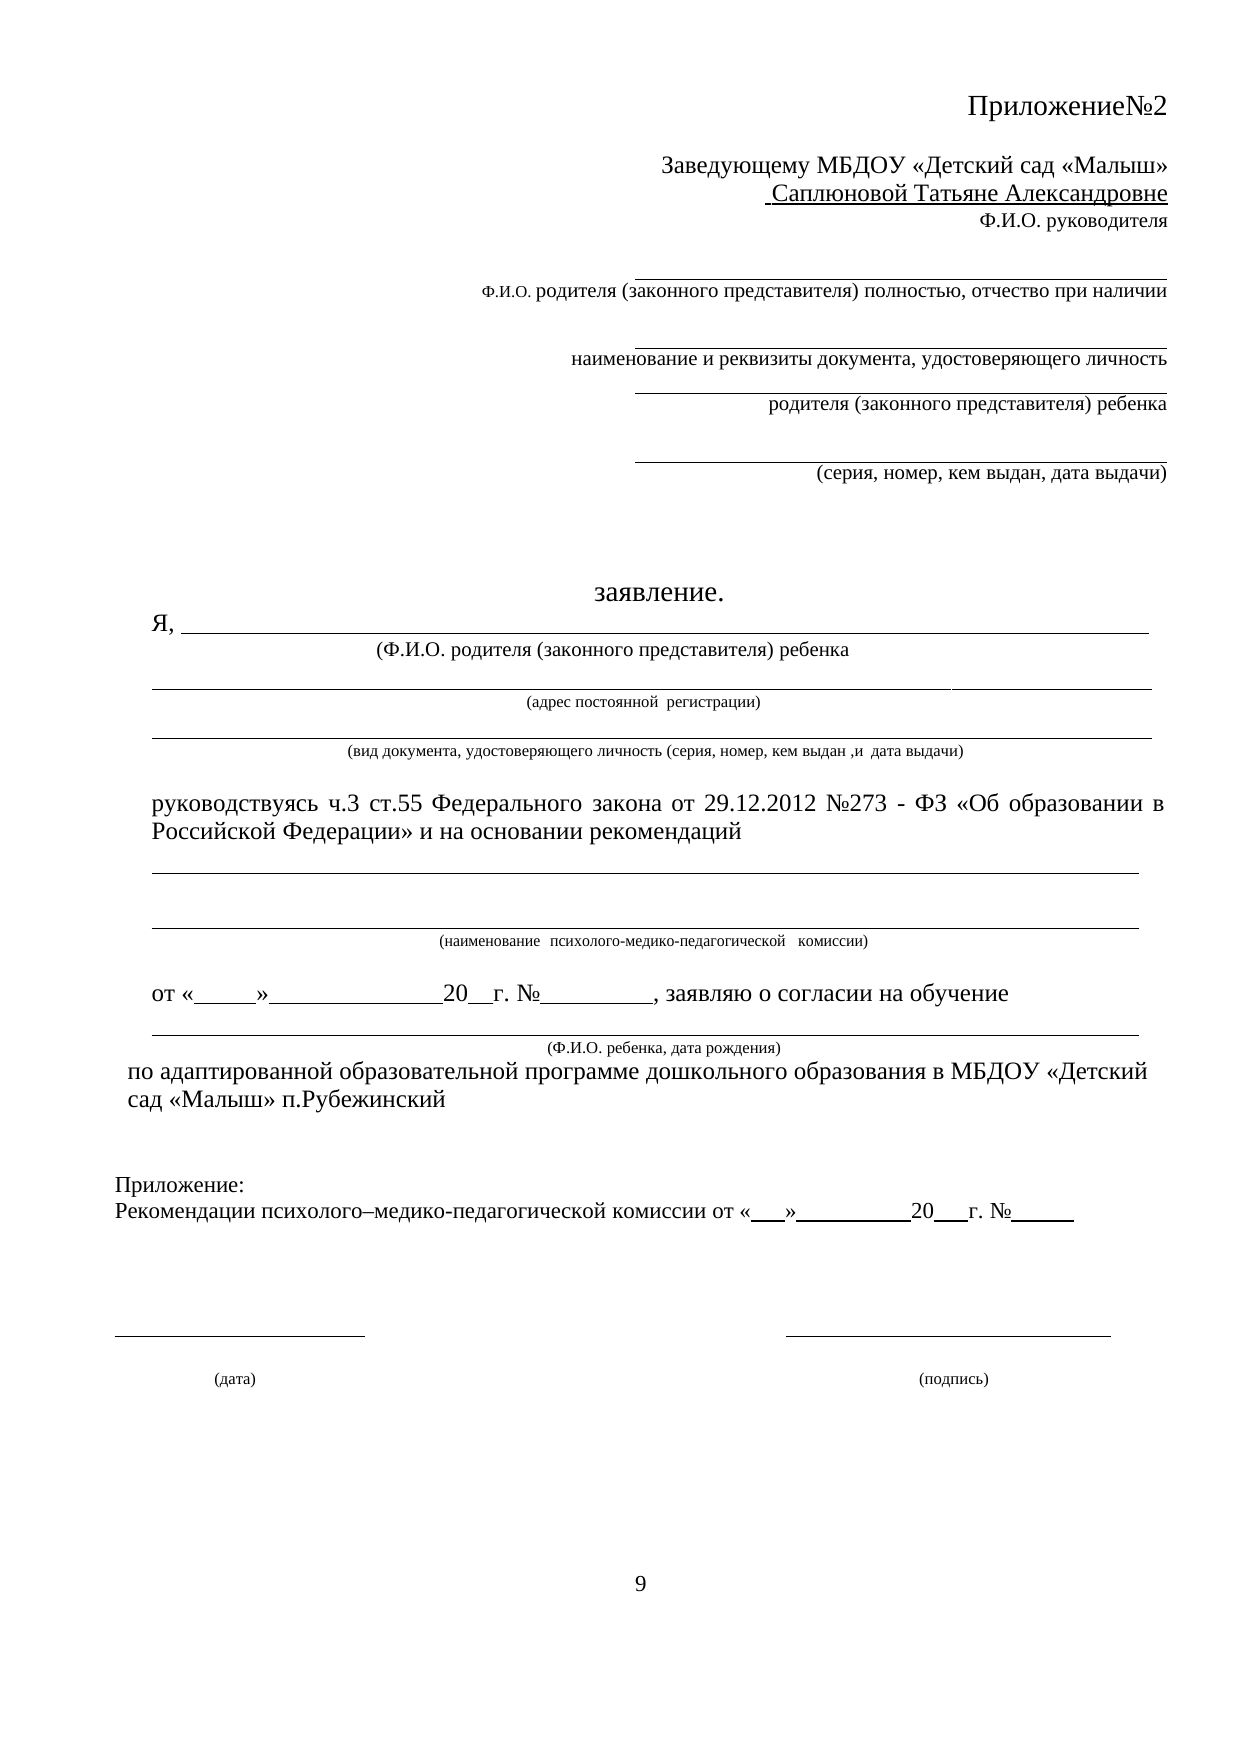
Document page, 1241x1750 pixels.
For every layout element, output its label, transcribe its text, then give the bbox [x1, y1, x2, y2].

text Саплюновой Татьяне Александровне [102, 179, 1168, 207]
text по адаптированной образовательной программе дошкольного образования в МБДОУ «Детский сад «Малыш» п.Рубежинский [127, 1057, 1177, 1113]
text Рекомендации психолого–медико-педагогической комиссии от « » 20 г. № [114, 1197, 1180, 1224]
text заявление. [138, 575, 1180, 608]
text (Ф.И.О. родителя (законного представителя) ребенка [376, 637, 1180, 661]
text руководствуясь ч.3 ст.55 Федерального закона от 29.12.2012 №273 - ФЗ «Об образовании в Российской Федерации» и на основании рекомендаций [151, 789, 1180, 845]
text Заведующему МБДОУ «Детский сад «Малыш» [102, 150, 1168, 179]
text Приложение: [114, 1171, 1180, 1197]
text (адрес постоянной регистрации) [107, 691, 1180, 711]
text Я, [151, 608, 1180, 637]
text Приложение№2 [102, 88, 1167, 121]
text наименование и реквизиты документа, удостоверяющего личность [571, 344, 1180, 370]
text (вид документа, удостоверяющего личность (серия, номер, кем выдан ,и дата выдачи) [131, 741, 1180, 760]
text Ф.И.О. родителя (законного представителя) полностью, отчество при наличии [482, 275, 1180, 301]
text (наименование психолого-медико-педагогической комиссии) [127, 930, 1180, 949]
text (Ф.И.О. ребенка, дата рождения) [148, 1037, 1180, 1057]
text (серия, номер, кем выдан, дата выдачи) [816, 458, 1180, 484]
text Ф.И.О. руководителя [102, 208, 1168, 232]
text (дата) (подпись) [214, 1369, 1180, 1388]
text от « » 20 г. № , заявляю о согласии на обучение [151, 978, 1180, 1007]
text родителя (законного представителя) ребенка [768, 389, 1180, 415]
